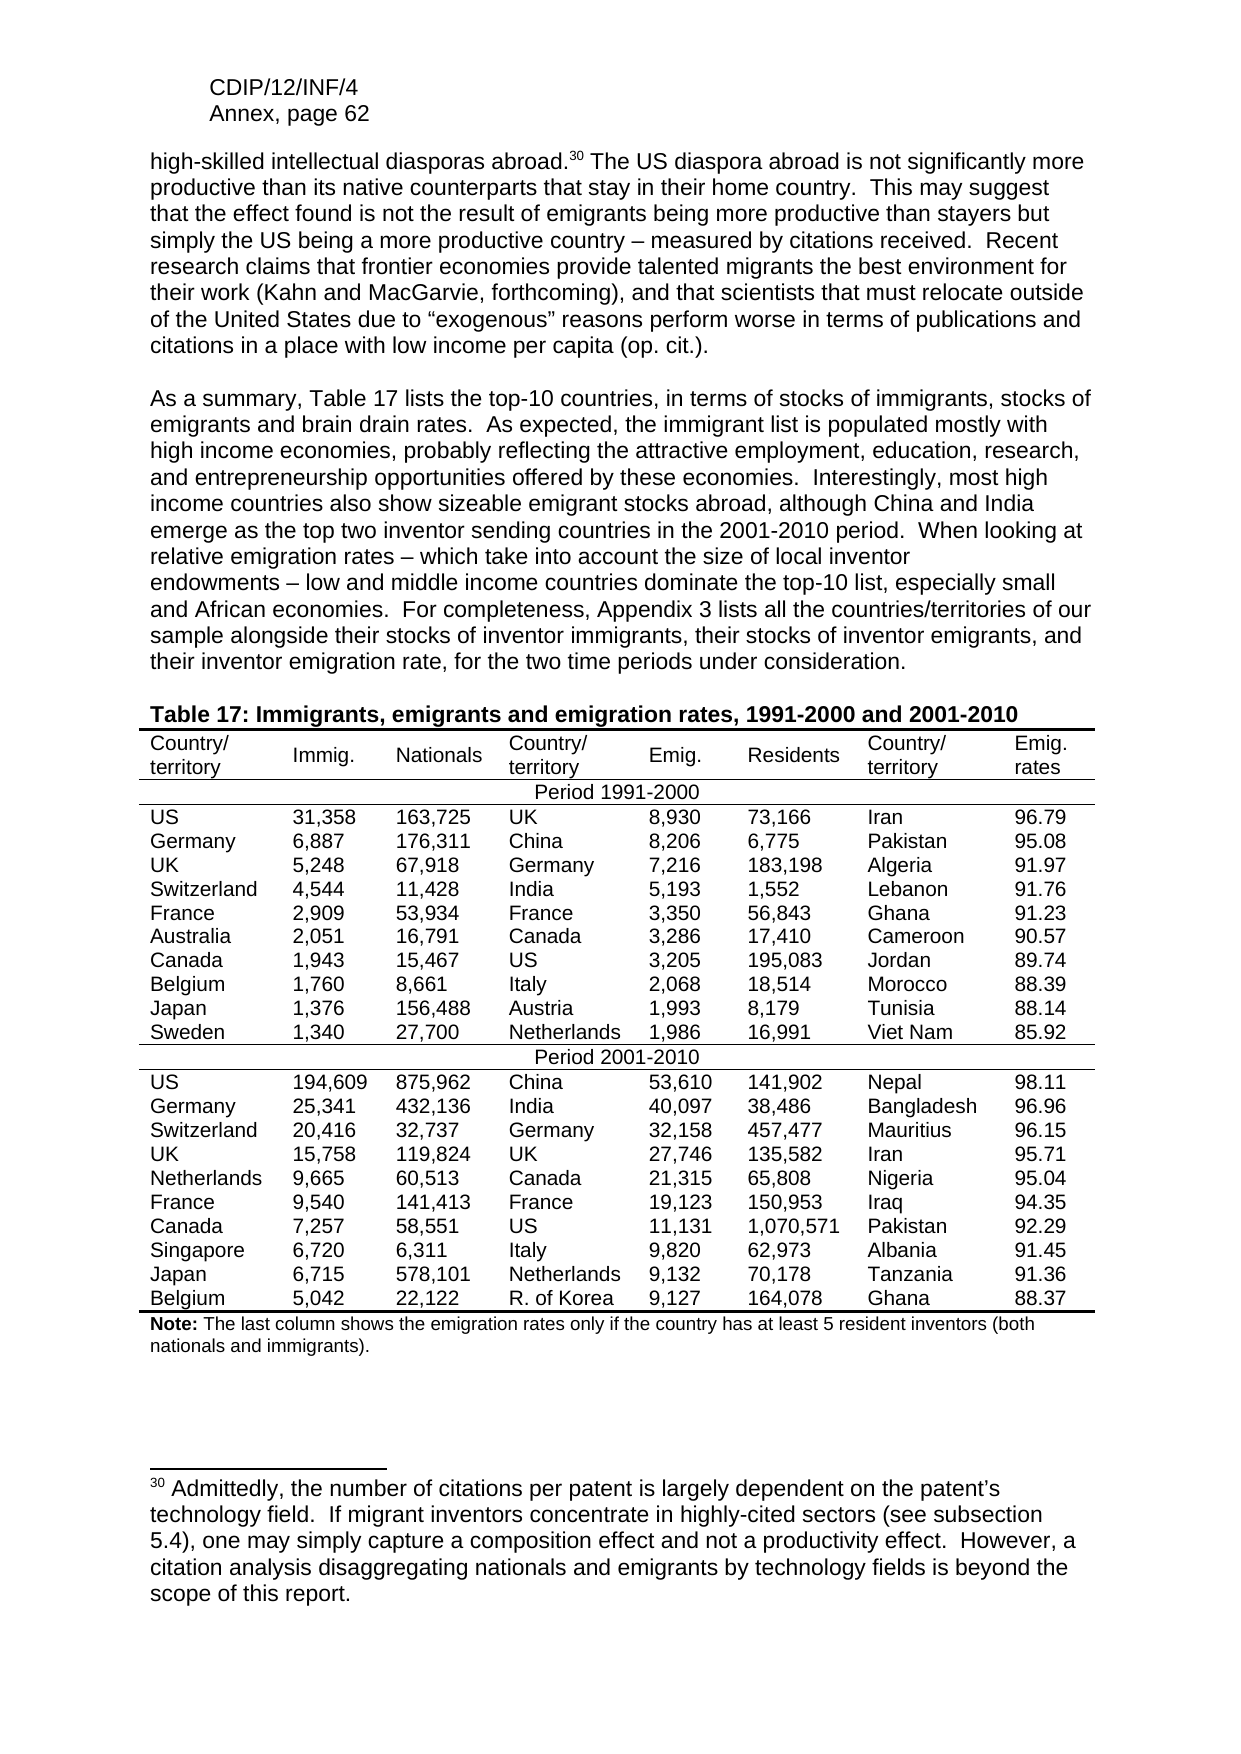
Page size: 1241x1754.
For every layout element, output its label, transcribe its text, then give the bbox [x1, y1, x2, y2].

table_cell 183,198 [736, 853, 856, 876]
table_cell 8,930 [638, 805, 736, 828]
table_header Emig. rates [1003, 731, 1095, 778]
table_cell 53,934 [384, 900, 497, 924]
table_cell 2,051 [281, 924, 384, 948]
table_cell 1,760 [281, 972, 384, 996]
text endowments – low and middle income countries dominate the top-10 list, especially small and African economies. For completeness, Appendix 3 lists all the countries/territories of our sample alongside their stocks of inventor immigrants, their stocks of inventor emigrants, and their inventor emigration rate, for the two time periods under consideration. [150, 569, 1093, 675]
table_cell 15,467 [384, 948, 497, 972]
table_cell Period 1991-2000 [139, 780, 1095, 803]
table_cell 3,286 [638, 924, 736, 948]
table_cell Lebanon [856, 876, 1003, 900]
table_cell 1,340 [281, 1020, 384, 1044]
table_header Residents [736, 731, 856, 778]
table_header Country/ territory [139, 731, 281, 778]
table_cell Cameroon [856, 924, 1003, 948]
table_cell 1,943 [281, 948, 384, 972]
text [150, 148, 1093, 358]
table_cell UK [139, 853, 281, 876]
table_cell Pakistan [856, 829, 1003, 852]
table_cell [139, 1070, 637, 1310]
table_cell Iran [856, 805, 1003, 828]
table_cell 91.76 [1003, 876, 1095, 900]
table_cell US [139, 805, 281, 828]
table_cell China [497, 829, 637, 852]
table_cell 16,991 [736, 1020, 856, 1044]
table_cell Viet Nam [856, 1020, 1003, 1044]
table_cell Netherlands [497, 1020, 637, 1044]
table_cell 156,488 [384, 996, 497, 1020]
table_cell Germany [497, 853, 637, 876]
table_cell Ghana [856, 900, 1003, 924]
table_cell Italy [497, 972, 637, 996]
table_cell Canada [139, 948, 281, 972]
table_header Emig. [638, 731, 736, 778]
table_cell 11,428 [384, 876, 497, 900]
table_cell 8,179 [736, 996, 856, 1020]
table_cell 88.39 [1003, 972, 1095, 996]
table_cell Algeria [856, 853, 1003, 876]
table_cell 67,918 [384, 853, 497, 876]
table_cell Morocco [856, 972, 1003, 996]
table_cell 7,216 [638, 853, 736, 876]
table_cell 27,700 [384, 1020, 497, 1044]
table_cell 1,986 [638, 1020, 736, 1044]
table_cell 195,083 [736, 948, 856, 972]
table_cell 2,068 [638, 972, 736, 996]
table_cell 3,350 [638, 900, 736, 924]
table_cell 95.08 [1003, 829, 1095, 852]
table_cell Switzerland [139, 876, 281, 900]
text Note: The last column shows the emigration rates only if the country has at least 5 resident inventors (both nationals and immigrants). [150, 1313, 1093, 1356]
table_header Immig. [281, 731, 384, 778]
table_cell Canada [497, 924, 637, 948]
table_cell 1,376 [281, 996, 384, 1020]
table_cell 88.14 [1003, 996, 1095, 1020]
table_cell 56,843 [736, 900, 856, 924]
table_header Country/ territory [856, 731, 1003, 778]
table_cell US [497, 948, 637, 972]
table_cell 1,993 [638, 996, 736, 1020]
table_cell 73,166 [736, 805, 856, 828]
table_cell 8,661 [384, 972, 497, 996]
text Table 17: Immigrants, emigrants and emigration rates, 1991-2000 and 2001-2010 [150, 701, 1093, 727]
table_cell 6,887 [281, 829, 384, 852]
table_cell 6,775 [736, 829, 856, 852]
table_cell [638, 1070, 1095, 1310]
table_cell 89.74 [1003, 948, 1095, 972]
table_cell 163,725 [384, 805, 497, 828]
table_cell France [497, 900, 637, 924]
table_cell Austria [497, 996, 637, 1020]
table_cell Jordan [856, 948, 1003, 972]
table_cell 96.79 [1003, 805, 1095, 828]
table_cell 4,544 [281, 876, 384, 900]
text As a summary, Table 17 lists the top-10 countries, in terms of stocks of immigrants, stocks of emigrants and brain drain rates. As expected, the immigrant list is populated mostly with high income economies, probably reflecting the attractive employment, education, research, and entrepreneurship opportunities offered by these economies. Interestingly, most high income countries also show sizeable emigrant stocks abroad, although China and India emerge as the top two inventor sending countries in the 2001-2010 period. When looking at relative emigration rates – which take into account the size of local inventor [150, 385, 1093, 569]
table_cell France [139, 900, 281, 924]
table_cell Japan [139, 996, 281, 1020]
table_cell UK [497, 805, 637, 828]
table_cell 90.57 [1003, 924, 1095, 948]
table_header Nationals [384, 731, 497, 778]
table_cell 2,909 [281, 900, 384, 924]
table_cell 3,205 [638, 948, 736, 972]
table_cell Sweden [139, 1020, 281, 1044]
table_cell 5,193 [638, 876, 736, 900]
table_cell 91.97 [1003, 853, 1095, 876]
table_cell India [497, 876, 637, 900]
table_cell 176,311 [384, 829, 497, 852]
table_cell 16,791 [384, 924, 497, 948]
table_cell 18,514 [736, 972, 856, 996]
table_cell Australia [139, 924, 281, 948]
table_cell Tunisia [856, 996, 1003, 1020]
table_cell Period 2001-2010 [139, 1045, 1095, 1069]
table_cell Belgium [139, 972, 281, 996]
table_cell 31,358 [281, 805, 384, 828]
table_cell 17,410 [736, 924, 856, 948]
table_cell 85.92 [1003, 1020, 1095, 1044]
table_cell 1,552 [736, 876, 856, 900]
table_cell Germany [139, 829, 281, 852]
table_header Country/ territory [497, 731, 637, 778]
table_cell 5,248 [281, 853, 384, 876]
table_cell 91.23 [1003, 900, 1095, 924]
table_cell 8,206 [638, 829, 736, 852]
